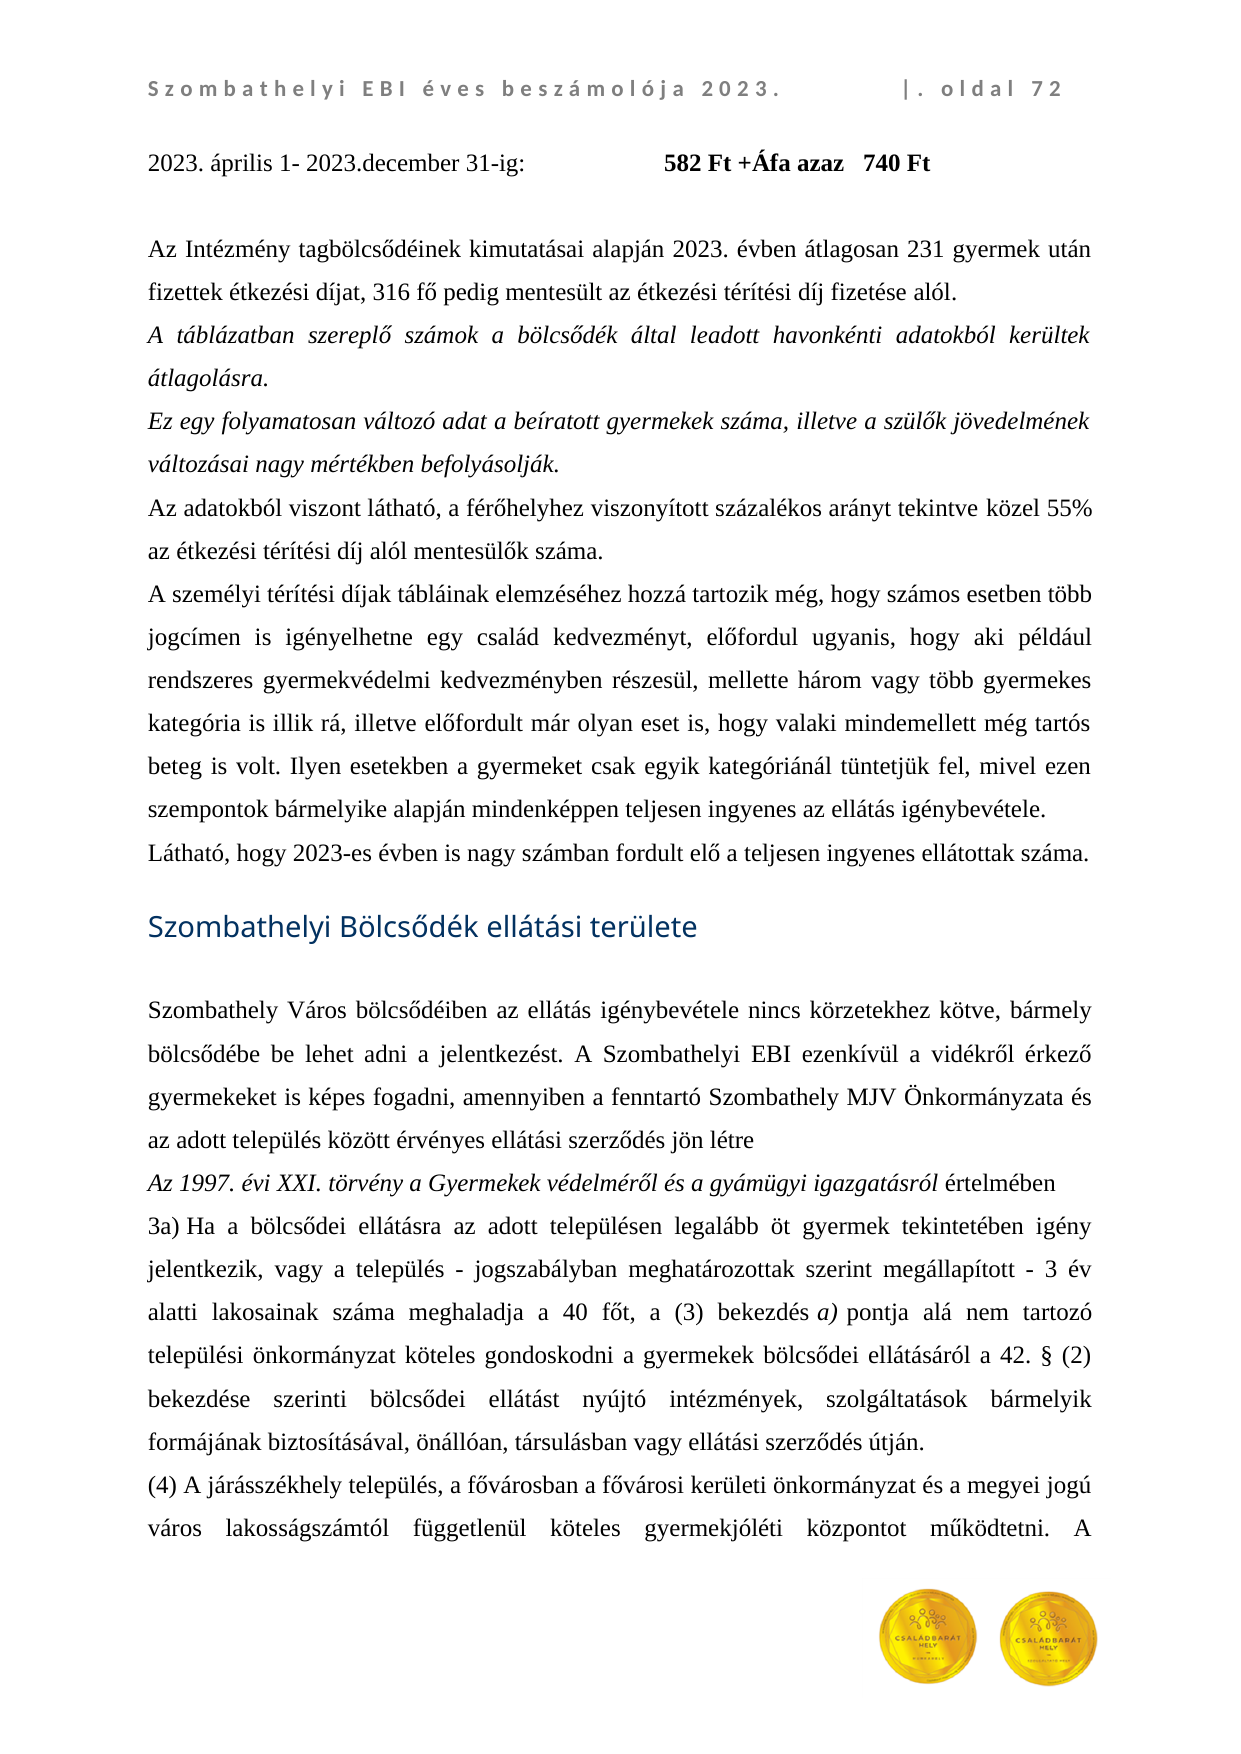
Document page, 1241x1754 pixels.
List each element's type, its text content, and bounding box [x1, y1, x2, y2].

text Szombathely Város bölcsődéiben az ellátás igénybevétele nincs körzetekhez kötve, bármely bölcsődébe be lehet adni a jelentkezést. A Szombathelyi EBI ezenkívül a vidékről érkező gyermekeket is képes fogadni, amennyiben a fenntartó Szombathely MJV Önkormányzata és az adott település között érvényes ellátási szerződés jön létre [148, 996, 1092, 1154]
text Látható, hogy 2023-es évben is nagy számban fordult elő a teljesen ingyenes ellátottak száma. [148, 838, 1092, 866]
text Az Intézmény tagbölcsődéinek kimutatásai alapján 2023. évben átlagosan 231 gyermek után fizettek étkezési díjat, 316 fő pedig mentesült az étkezési térítési díj fizetése alól. [148, 234, 1092, 306]
picture [861, 1578, 1111, 1697]
text A személyi térítési díjak tábláinak elemzéséhez hozzá tartozik még, hogy számos esetben több jogcímen is igényelhetne egy család kedvezményt, előfordul ugyanis, hogy aki például rendszeres gyermekvédelmi kedvezményben részesül, mellette három vagy több gyermekes kategória is illik rá, illetve előfordult már olyan eset is, hogy valaki mindemellett még tartós beteg is volt. Ilyen esetekben a gyermeket csak egyik kategóriánál tüntetjük fel, mivel ezen szempontok bármelyike alapján mindenképpen teljesen ingyenes az ellátás igénybevétele. [148, 579, 1092, 823]
text 2023. április 1- 2023.december 31-ig: 582 Ft +Áfa azaz 740 Ft [148, 148, 1092, 176]
text A táblázatban szereplő számok a bölcsődék által leadott havonkénti adatokból kerültek átlagolásra. [148, 320, 1092, 392]
text Az adatokból viszont látható, a férőhelyhez viszonyított százalékos arányt tekintve közel 55% az étkezési térítési díj alól mentesülők száma. [148, 493, 1092, 564]
subtitle Szombathelyi Bölcsődék ellátási területe [148, 906, 1092, 946]
text Az 1997. évi XXI. törvény a Gyermekek védelméről és a gyámügyi igazgatásról értelmében [148, 1168, 1092, 1197]
text Ez egy folyamatosan változó adat a beíratott gyermekek száma, illetve a szülők jövedelmének változásai nagy mértékben befolyásolják. [148, 406, 1092, 478]
text 3a) Ha a bölcsődei ellátásra az adott településen legalább öt gyermek tekintetében igény jelentkezik, vagy a település - jogszabályban meghatározottak szerint megállapított - 3 év alatti lakosainak száma meghaladja a 40 főt, a (3) bekezdés a) pontja alá nem tartozó települési önkormányzat köteles gondoskodni a gyermekek bölcsődei ellátásáról a 42. § (2) bekezdése szerinti bölcsődei ellátást nyújtó intézmények, szolgáltatások bármelyik formájának biztosításával, önállóan, társulásban vagy ellátási szerződés útján. [148, 1211, 1092, 1456]
